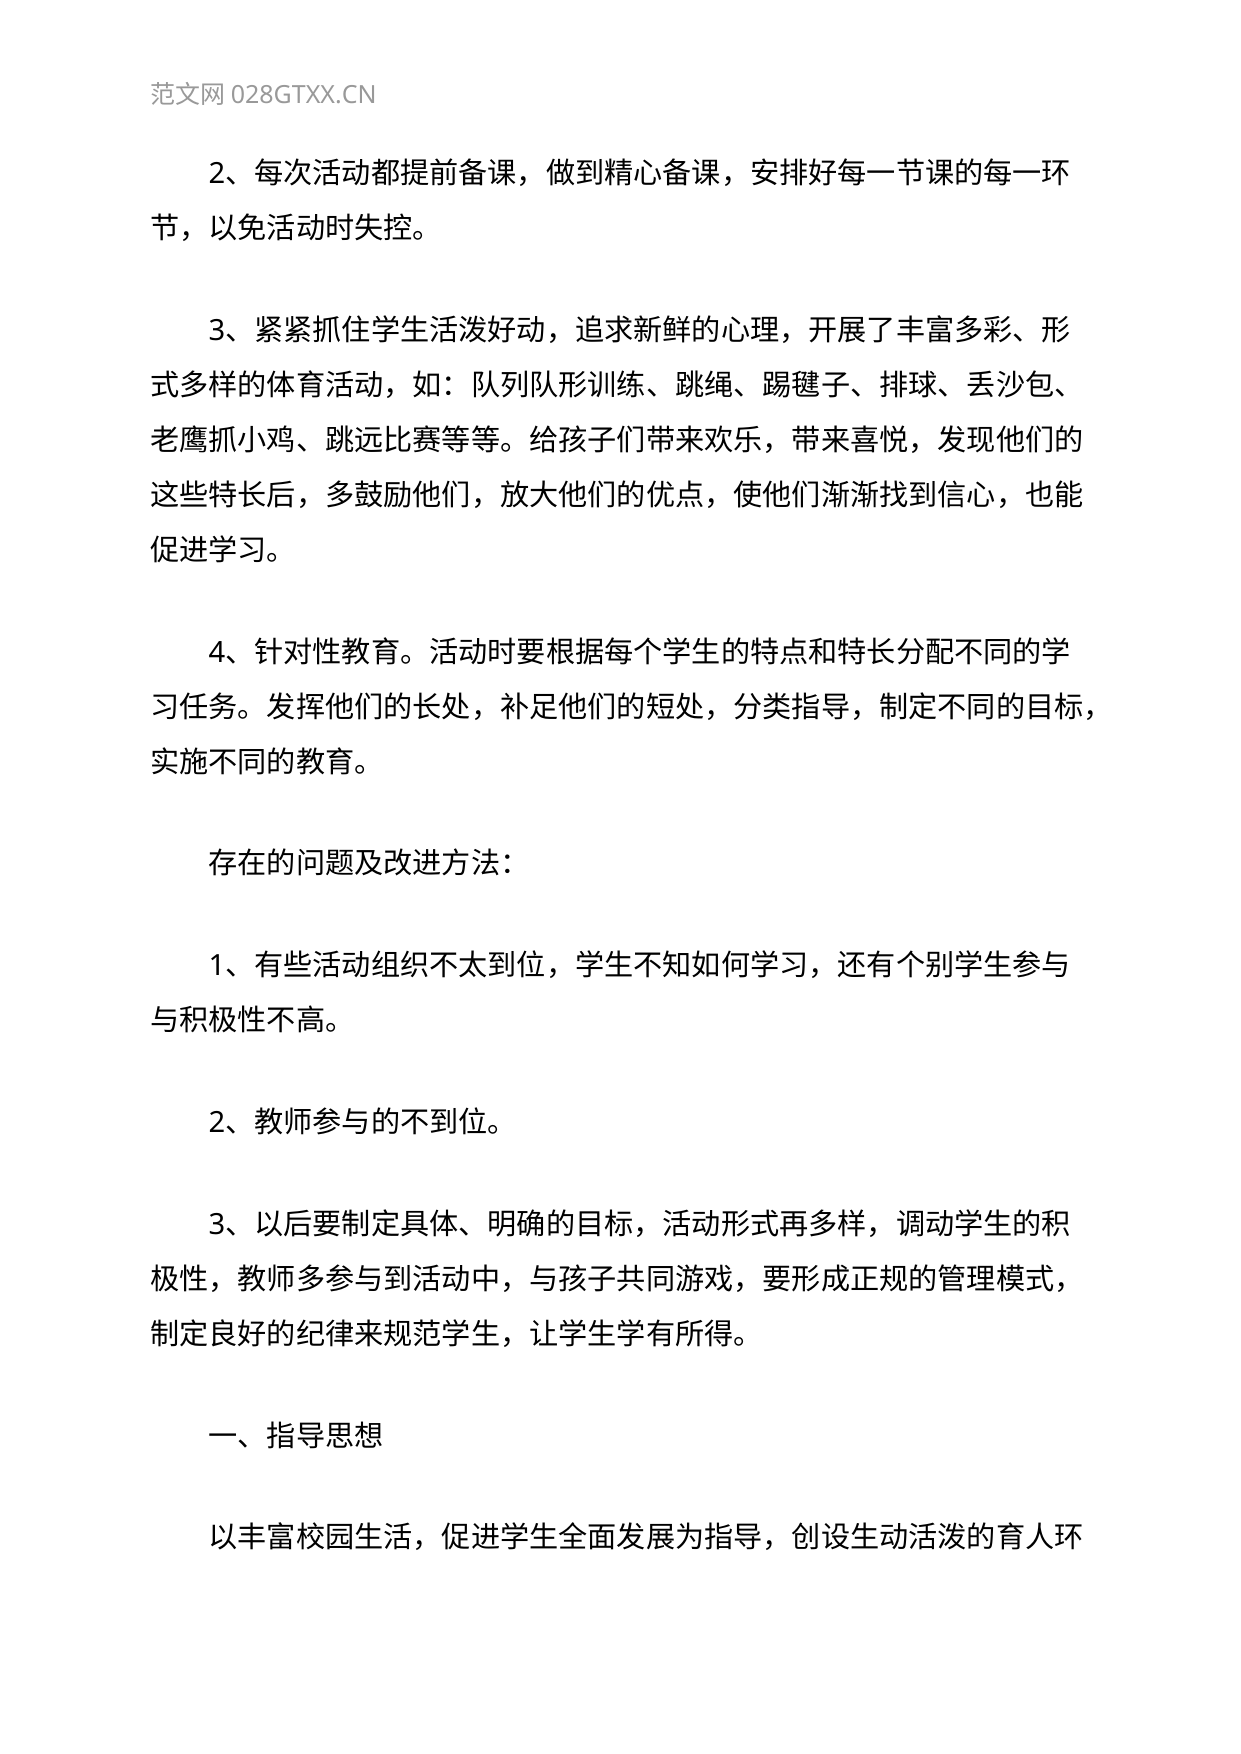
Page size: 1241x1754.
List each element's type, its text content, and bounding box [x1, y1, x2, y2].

text 存在的问题及改进方法： [150, 840, 1090, 882]
text 2、教师参与的不到位。 [150, 1098, 1090, 1141]
text 1、有些活动组织不太到位，学生不知如何学习，还有个别学生参与与积极性不高。 [150, 942, 1090, 1039]
text 3、以后要制定具体、明确的目标，活动形式再多样，调动学生的积极性，教师多参与到活动中，与孩子共同游戏，要形成正规的管理模式，制定良好的纪律来规范学生，让学生学有所得。 [150, 1200, 1090, 1353]
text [150, 1514, 1090, 1556]
text 3、紧紧抓住学生活泼好动，追求新鲜的心理，开展了丰富多彩、形式多样的体育活动，如：队列队形训练、跳绳、踢毽子、排球、丢沙包、老鹰抓小鸡、跳远比赛等等。给孩子们带来欢乐，带来喜悦，发现他们的这些特长后，多鼓励他们，放大他们的优点，使他们渐渐找到信心，也能促进学习。 [150, 307, 1090, 569]
text 4、针对性教育。活动时要根据每个学生的特点和特长分配不同的学习任务。发挥他们的长处，补足他们的短处，分类指导，制定不同的目标，实施不同的教育。 [150, 628, 1090, 780]
text 一、指导思想 [150, 1412, 1090, 1454]
text 2、每次活动都提前备课，做到精心备课，安排好每一节课的每一环节，以免活动时失控。 [150, 150, 1090, 247]
